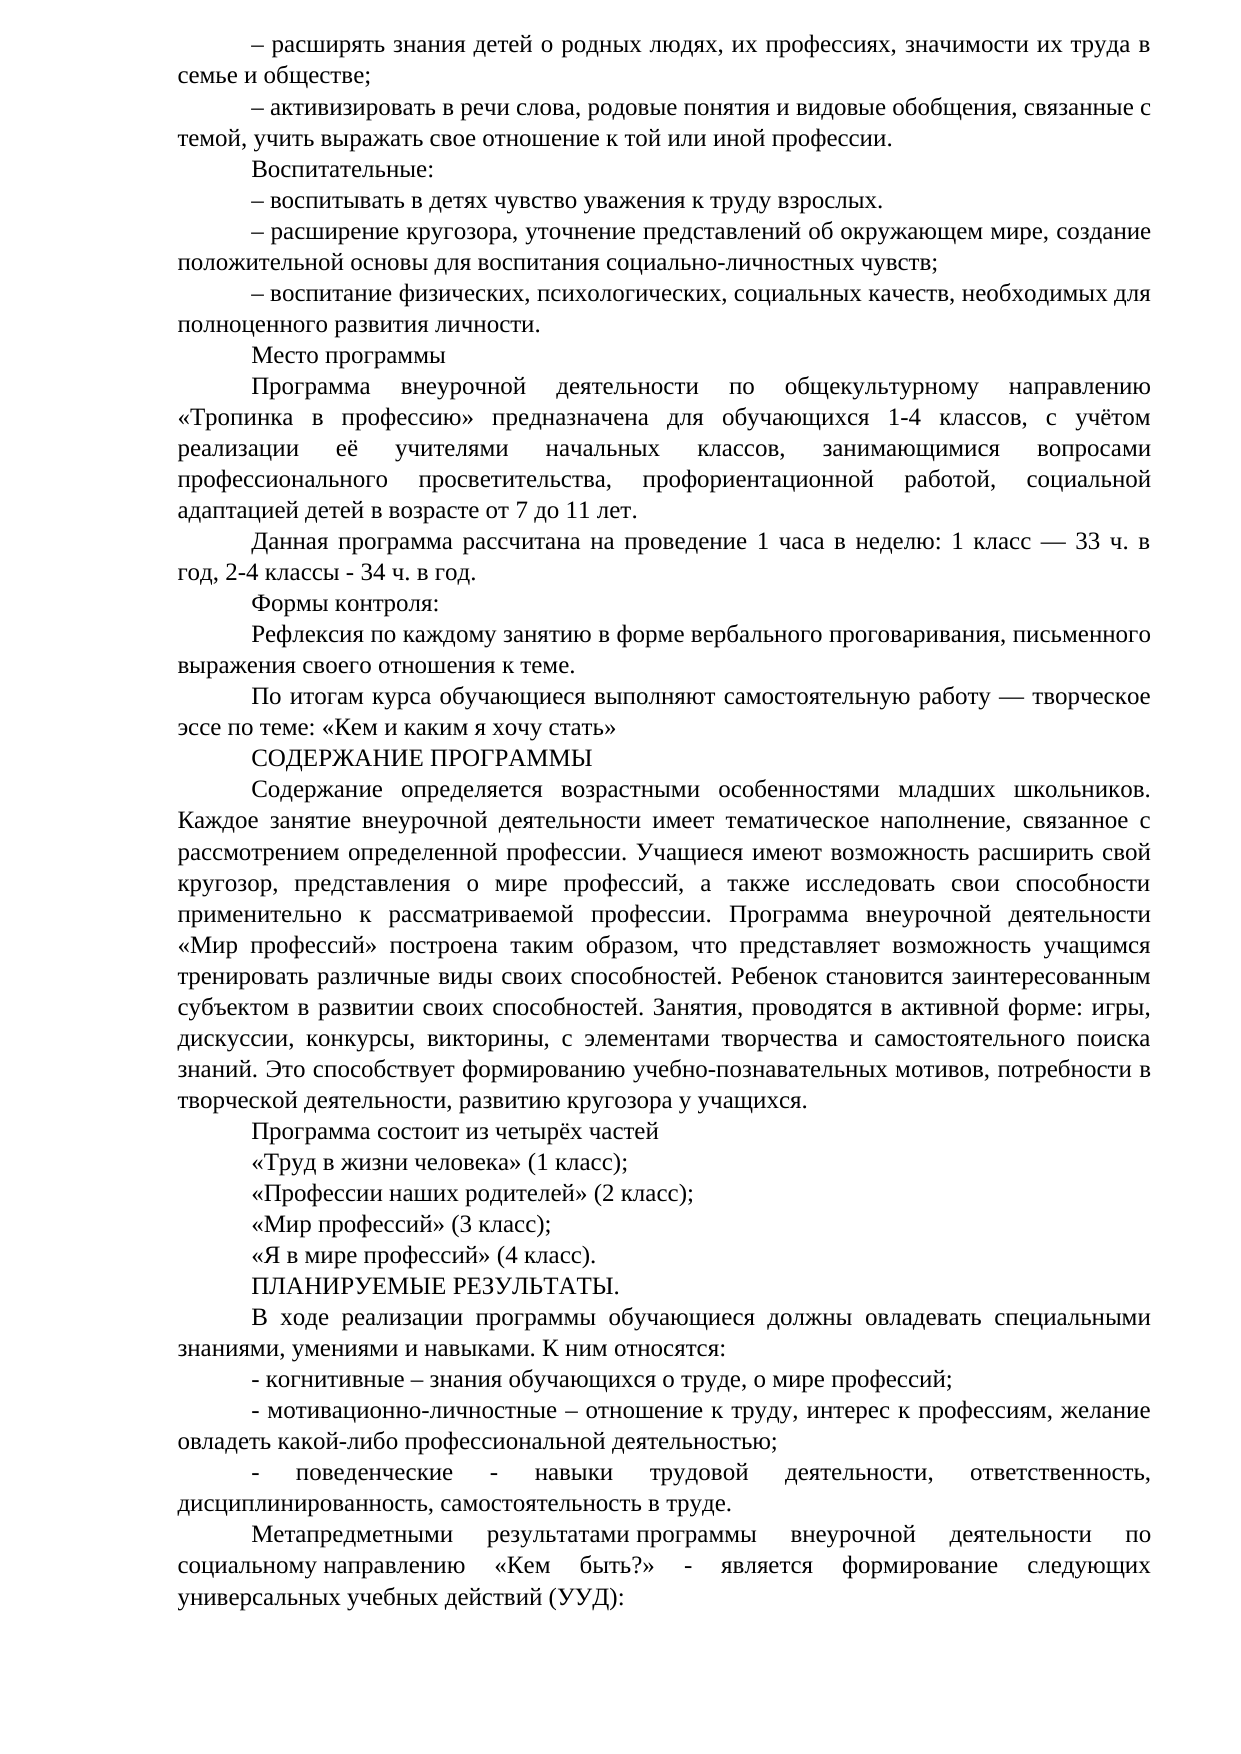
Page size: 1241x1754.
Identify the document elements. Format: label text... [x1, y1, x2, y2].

text «Я в мире профессий» (4 класс). [177, 1240, 1152, 1269]
text «Труд в жизни человека» (1 класс); [177, 1147, 1152, 1176]
text Программа внеурочной деятельности по общекультурному направлению «Тропинка в профессию» предназначена для обучающихся 1-4 классов, с учётом реализации её учителями начальных классов, занимающимися вопросами профессионального просветительства, профориентационной работой, социальной адаптацией детей в возрасте от 7 до 11 лет. [177, 371, 1152, 524]
text – воспитывать в детях чувство уважения к труду взрослых. [177, 185, 1152, 213]
text «Профессии наших родителей» (2 класс); [177, 1178, 1152, 1207]
text Воспитательные: [177, 154, 1152, 182]
text – расширение кругозора, уточнение представлений об окружающем мире, создание положительной основы для воспитания социально-личностных чувств; [177, 216, 1152, 276]
text Содержание определяется возрастными особенностями младших школьников. Каждое занятие внеурочной деятельности имеет тематическое наполнение, связанное с рассмотрением определенной профессии. Учащиеся имеют возможность расширить свой кругозор, представления о мире профессий, а также исследовать свои способности применительно к рассматриваемой профессии. Программа внеурочной деятельности «Мир профессий» построена таким образом, что представляет возможность учащимся тренировать различные виды своих способностей. Ребенок становится заинтересованным субъектом в развитии своих способностей. Занятия, проводятся в активной форме: игры, дискуссии, конкурсы, викторины, с элементами творчества и самостоятельного поиска знаний. Это способствует формированию учебно-познавательных мотивов, потребности в творческой деятельности, развитию кругозора у учащихся. [177, 774, 1152, 1114]
text Программа состоит из четырёх частей [177, 1116, 1152, 1145]
text ПЛАНИРУЕМЫЕ РЕЗУЛЬТАТЫ. [177, 1271, 1152, 1300]
text Данная программа рассчитана на проведение 1 часа в неделю: 1 класс — 33 ч. в год, 2-4 классы - 34 ч. в год. [177, 526, 1152, 586]
text – активизировать в речи слова, родовые понятия и видовые обобщения, связанные с темой, учить выражать свое отношение к той или иной профессии. [177, 92, 1152, 151]
text В ходе реализации программы обучающиеся должны овладевать специальными знаниями, умениями и навыками. К ним относятся: [177, 1302, 1152, 1362]
text Метапредметными результатами программы внеурочной деятельности по социальному направлению «Кем быть?» - является формирование следующих универсальных учебных действий (УУД): [177, 1519, 1152, 1610]
text СОДЕРЖАНИЕ ПРОГРАММЫ [177, 743, 1152, 772]
text Формы контроля: [177, 588, 1152, 617]
text По итогам курса обучающиеся выполняют самостоятельную работу — творческое эссе по теме: «Кем и каким я хочу стать» [177, 681, 1152, 741]
text Рефлексия по каждому занятию в форме вербального проговаривания, письменного выражения своего отношения к теме. [177, 619, 1152, 679]
text «Мир профессий» (3 класс); [177, 1209, 1152, 1238]
text - поведенческие - навыки трудовой деятельности, ответственность, дисциплинированность, самостоятельность в труде. [177, 1457, 1152, 1517]
text Место программы [177, 340, 1152, 369]
text – расширять знания детей о родных людях, их профессиях, значимости их труда в семье и обществе; [177, 29, 1152, 89]
text - когнитивные – знания обучающихся о труде, о мире профессий; [177, 1364, 1152, 1393]
text – воспитание физических, психологических, социальных качеств, необходимых для полноценного развития личности. [177, 278, 1152, 338]
text - мотивационно-личностные – отношение к труду, интерес к профессиям, желание овладеть какой-либо профессиональной деятельностью; [177, 1395, 1152, 1455]
